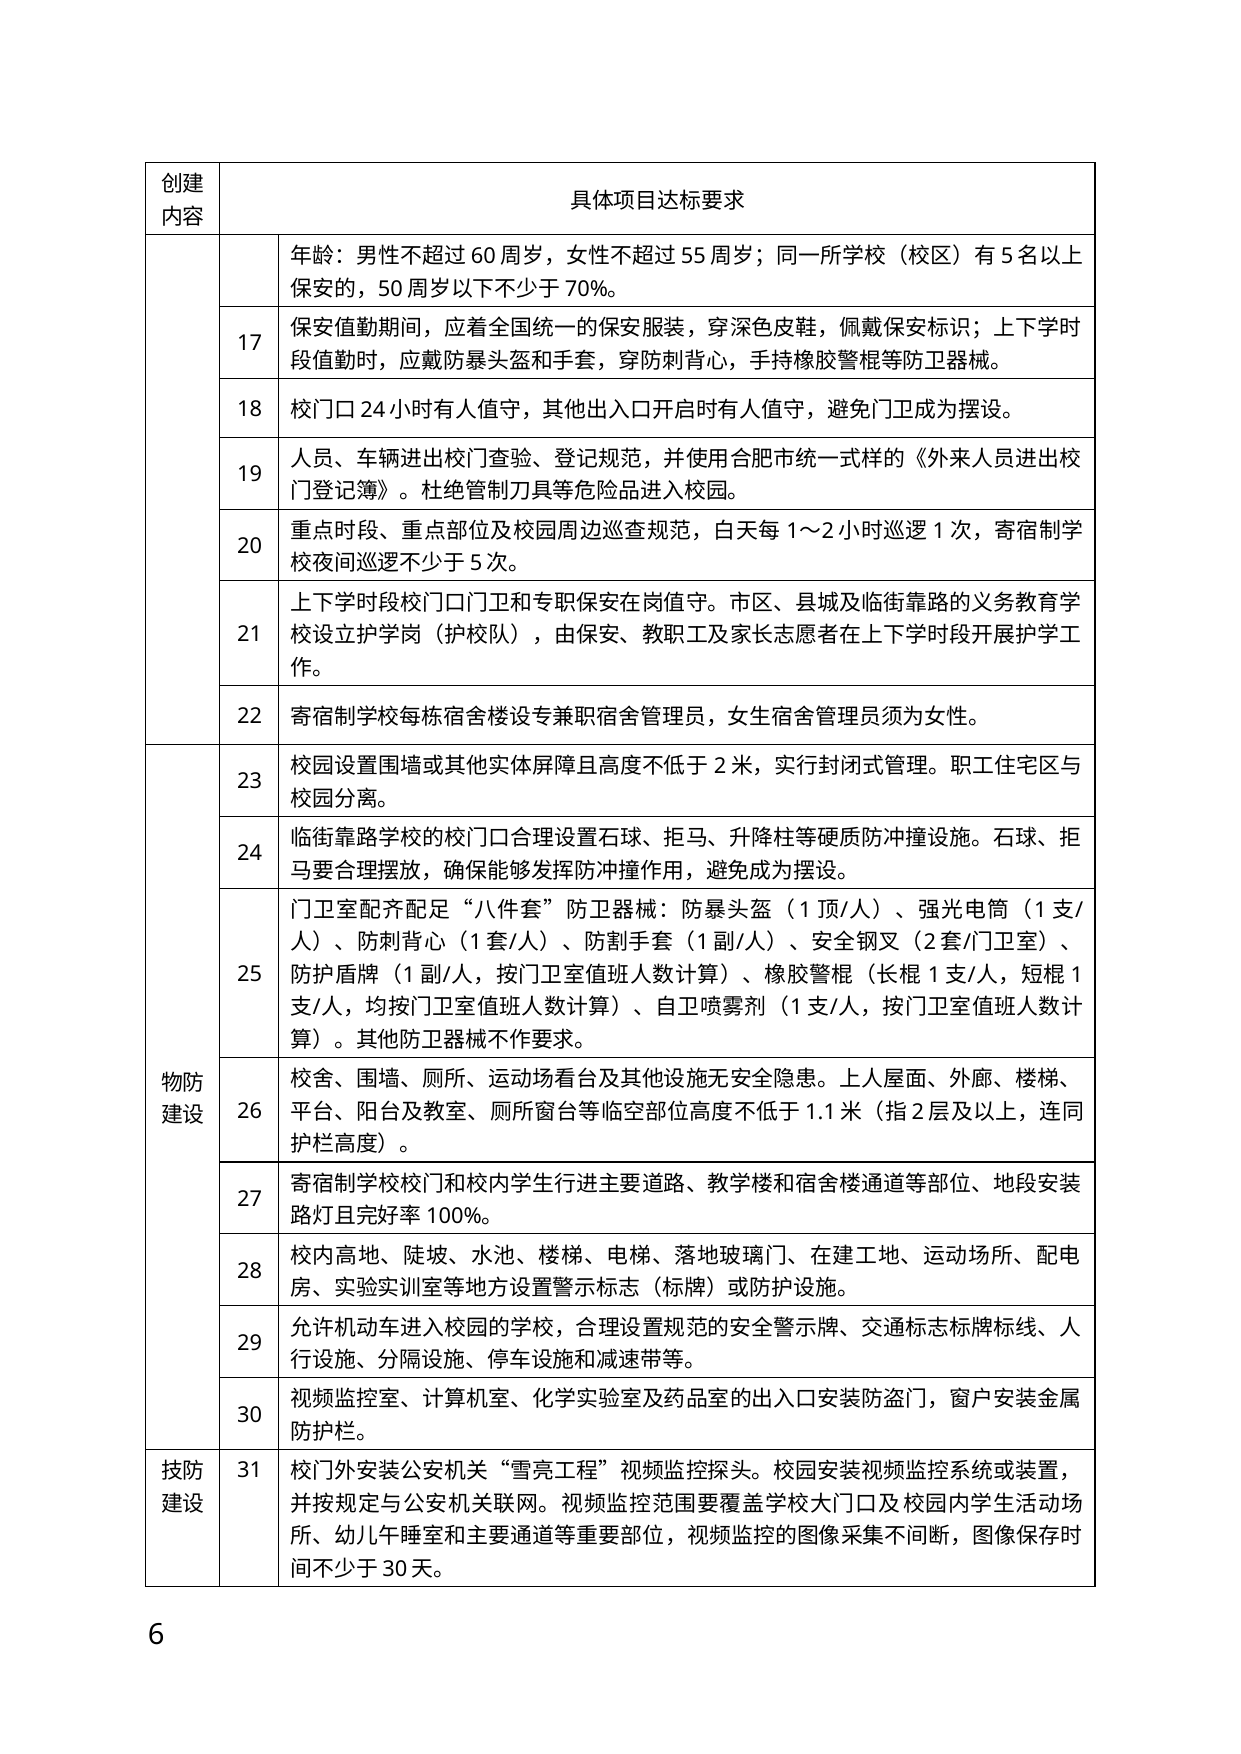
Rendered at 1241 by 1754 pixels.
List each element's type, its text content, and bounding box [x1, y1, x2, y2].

table_cell 19 [220, 438, 278, 508]
table_cell 31 [220, 1450, 278, 1586]
table_cell 23 [220, 745, 278, 816]
table_cell 允许机动车进入校园的学校，合理设置规范的安全警示牌、交通标志标牌标线、人行设施、分隔设施、停车设施和减速带等。 [279, 1306, 1094, 1377]
table_cell 16 [220, 235, 278, 306]
table_cell 校门外安装公安机关“雪亮工程”视频监控探头。校园安装视频监控系统或装置，并按规定与公安机关联网。视频监控范围要覆盖学校大门口及校园内学生活动场所、幼儿午睡室和主要通道等重要部位，视频监控的图像采集不间断，图像保存时间不少于30天。 [279, 1450, 1094, 1586]
table_cell 重点时段、重点部位及校园周边巡查规范，白天每1～2小时巡逻1次，寄宿制学校夜间巡逻不少于5次。 [279, 510, 1094, 580]
table_cell 18 [220, 379, 278, 437]
table_cell 校内高地、陡坡、水池、楼梯、电梯、落地玻璃门、在建工地、运动场所、配电房、实验实训室等地方设置警示标志（标牌）或防护设施。 [279, 1234, 1094, 1305]
table_cell 门卫室配齐配足“八件套”防卫器械：防暴头盔（1顶/人）、强光电筒（1支/人）、防刺背心（1套/人）、防割手套（1副/人）、安全钢叉（2套/门卫室）、防护盾牌（1副/人，按门卫室值班人数计算）、橡胶警棍（长棍1支/人，短棍1支/人，均按门卫室值班人数计算）、自卫喷雾剂（1支/人，按门卫室值班人数计算）。其他防卫器械不作要求。 [279, 889, 1094, 1057]
table_cell 技防建设 [146, 1450, 219, 1586]
table_header 创建内容 [146, 163, 219, 234]
table_cell 上下学时段校门口门卫和专职保安在岗值守。市区、县城及临街靠路的义务教育学校设立护学岗（护校队），由保安、教职工及家长志愿者在上下学时段开展护学工作。 [279, 581, 1094, 685]
table_cell 26 [220, 1058, 278, 1161]
table_cell 校园设置围墙或其他实体屏障且高度不低于2米，实行封闭式管理。职工住宅区与校园分离。 [279, 745, 1094, 816]
table_cell 临街靠路学校的校门口合理设置石球、拒马、升降柱等硬质防冲撞设施。石球、拒马要合理摆放，确保能够发挥防冲撞作用，避免成为摆设。 [279, 817, 1094, 888]
table_cell 物防建设 [146, 745, 219, 1449]
table_header 具体项目达标要求 [220, 163, 1094, 234]
table_cell 校舍、围墙、厕所、运动场看台及其他设施无安全隐患。上人屋面、外廊、楼梯、平台、阳台及教室、厕所窗台等临空部位高度不低于1.1米（指2层及以上，连同护栏高度）。 [279, 1058, 1094, 1161]
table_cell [279, 235, 1094, 306]
table_cell 25 [220, 889, 278, 1057]
table_cell 22 [220, 686, 278, 744]
table_cell 17 [220, 307, 278, 378]
table_cell 人员、车辆进出校门查验、登记规范，并使用合肥市统一式样的《外来人员进出校门登记簿》。杜绝管制刀具等危险品进入校园。 [279, 438, 1094, 508]
table_cell 寄宿制学校每栋宿舍楼设专兼职宿舍管理员，女生宿舍管理员须为女性。 [279, 686, 1094, 744]
table_cell 保安值勤期间，应着全国统一的保安服装，穿深色皮鞋，佩戴保安标识；上下学时段值勤时，应戴防暴头盔和手套，穿防刺背心，手持橡胶警棍等防卫器械。 [279, 307, 1094, 378]
table_cell 30 [220, 1378, 278, 1449]
table_cell 24 [220, 817, 278, 888]
table_cell 27 [220, 1163, 278, 1233]
table_cell 28 [220, 1234, 278, 1305]
table_cell 校门口24小时有人值守，其他出入口开启时有人值守，避免门卫成为摆设。 [279, 379, 1094, 437]
table_cell 视频监控室、计算机室、化学实验室及药品室的出入口安装防盗门，窗户安装金属防护栏。 [279, 1378, 1094, 1449]
table_cell 29 [220, 1306, 278, 1377]
table_cell 20 [220, 510, 278, 580]
table_cell 寄宿制学校校门和校内学生行进主要道路、教学楼和宿舍楼通道等部位、地段安装路灯且完好率100%。 [279, 1163, 1094, 1233]
table_cell 21 [220, 581, 278, 685]
